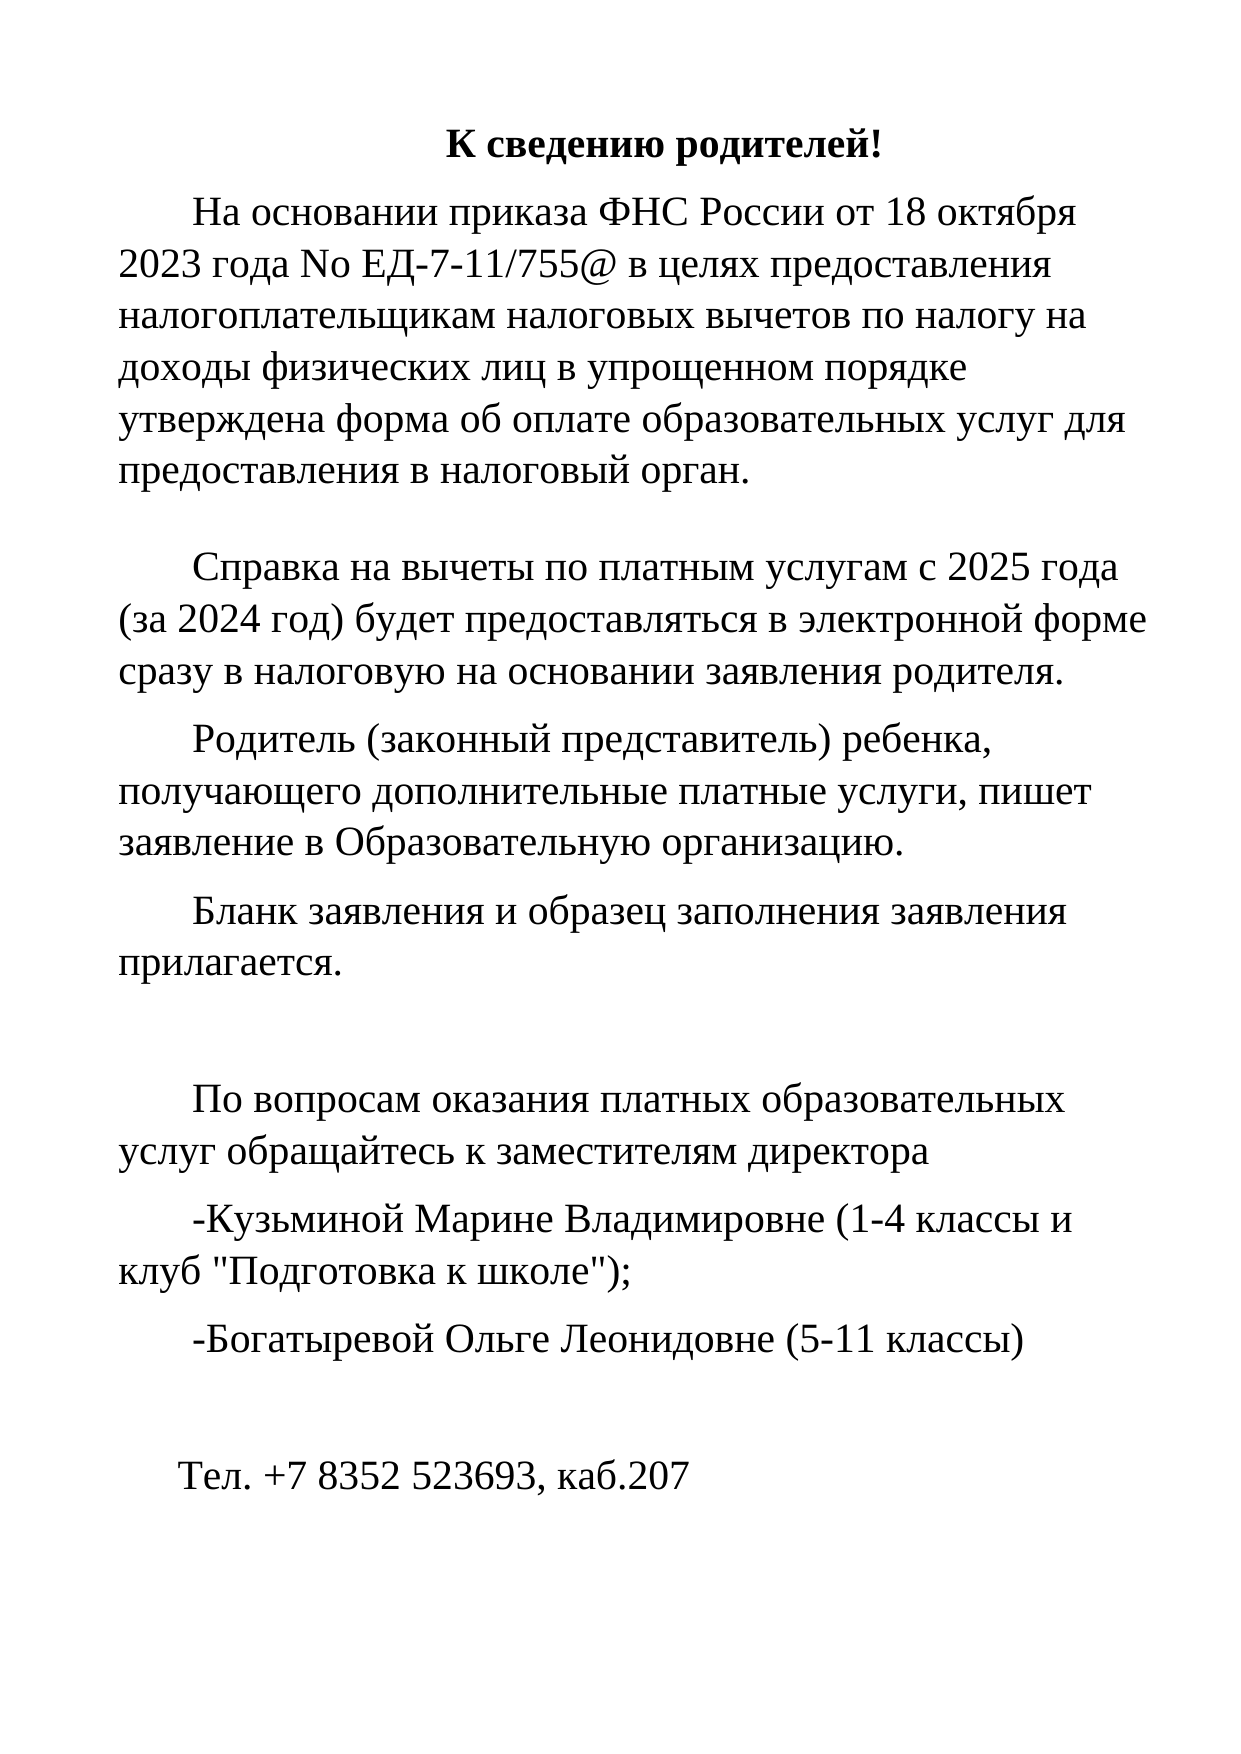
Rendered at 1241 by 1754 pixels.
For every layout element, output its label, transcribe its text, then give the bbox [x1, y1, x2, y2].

text Справка на вычеты по платным услугам с 2025 года (за 2024 год) будет предоставляться в электронной форме сразу в налоговую на основании заявления родителя. [118, 542, 1152, 693]
text -Кузьминой Марине Владимировне (1-4 классы и клуб "Подготовка к школе"); [118, 1193, 1152, 1293]
text На основании приказа ФНС России от 18 октября 2023 года No ЕД-7-11/755@ в целях предоставления налогоплательщикам налоговых вычетов по налогу на доходы физических лиц в упрощенном порядке утверждена форма об оплате образовательных услуг для предоставления в налоговый орган. [118, 186, 1152, 523]
text Родитель (законный представитель) ребенка, получающего дополнительные платные услуги, пишет заявление в Образовательную организацию. [118, 713, 1152, 865]
text Бланк заявления и образец заполнения заявления прилагается. [118, 885, 1152, 985]
text К сведению родителей! [177, 118, 1152, 166]
text -Богатыревой Ольге Леонидовне (5-11 классы) [118, 1313, 1152, 1361]
text По вопросам оказания платных образовательных услуг обращайтесь к заместителям директора [118, 1073, 1152, 1173]
text Тел. +7 8352 523693, каб.207 [177, 1450, 1152, 1498]
